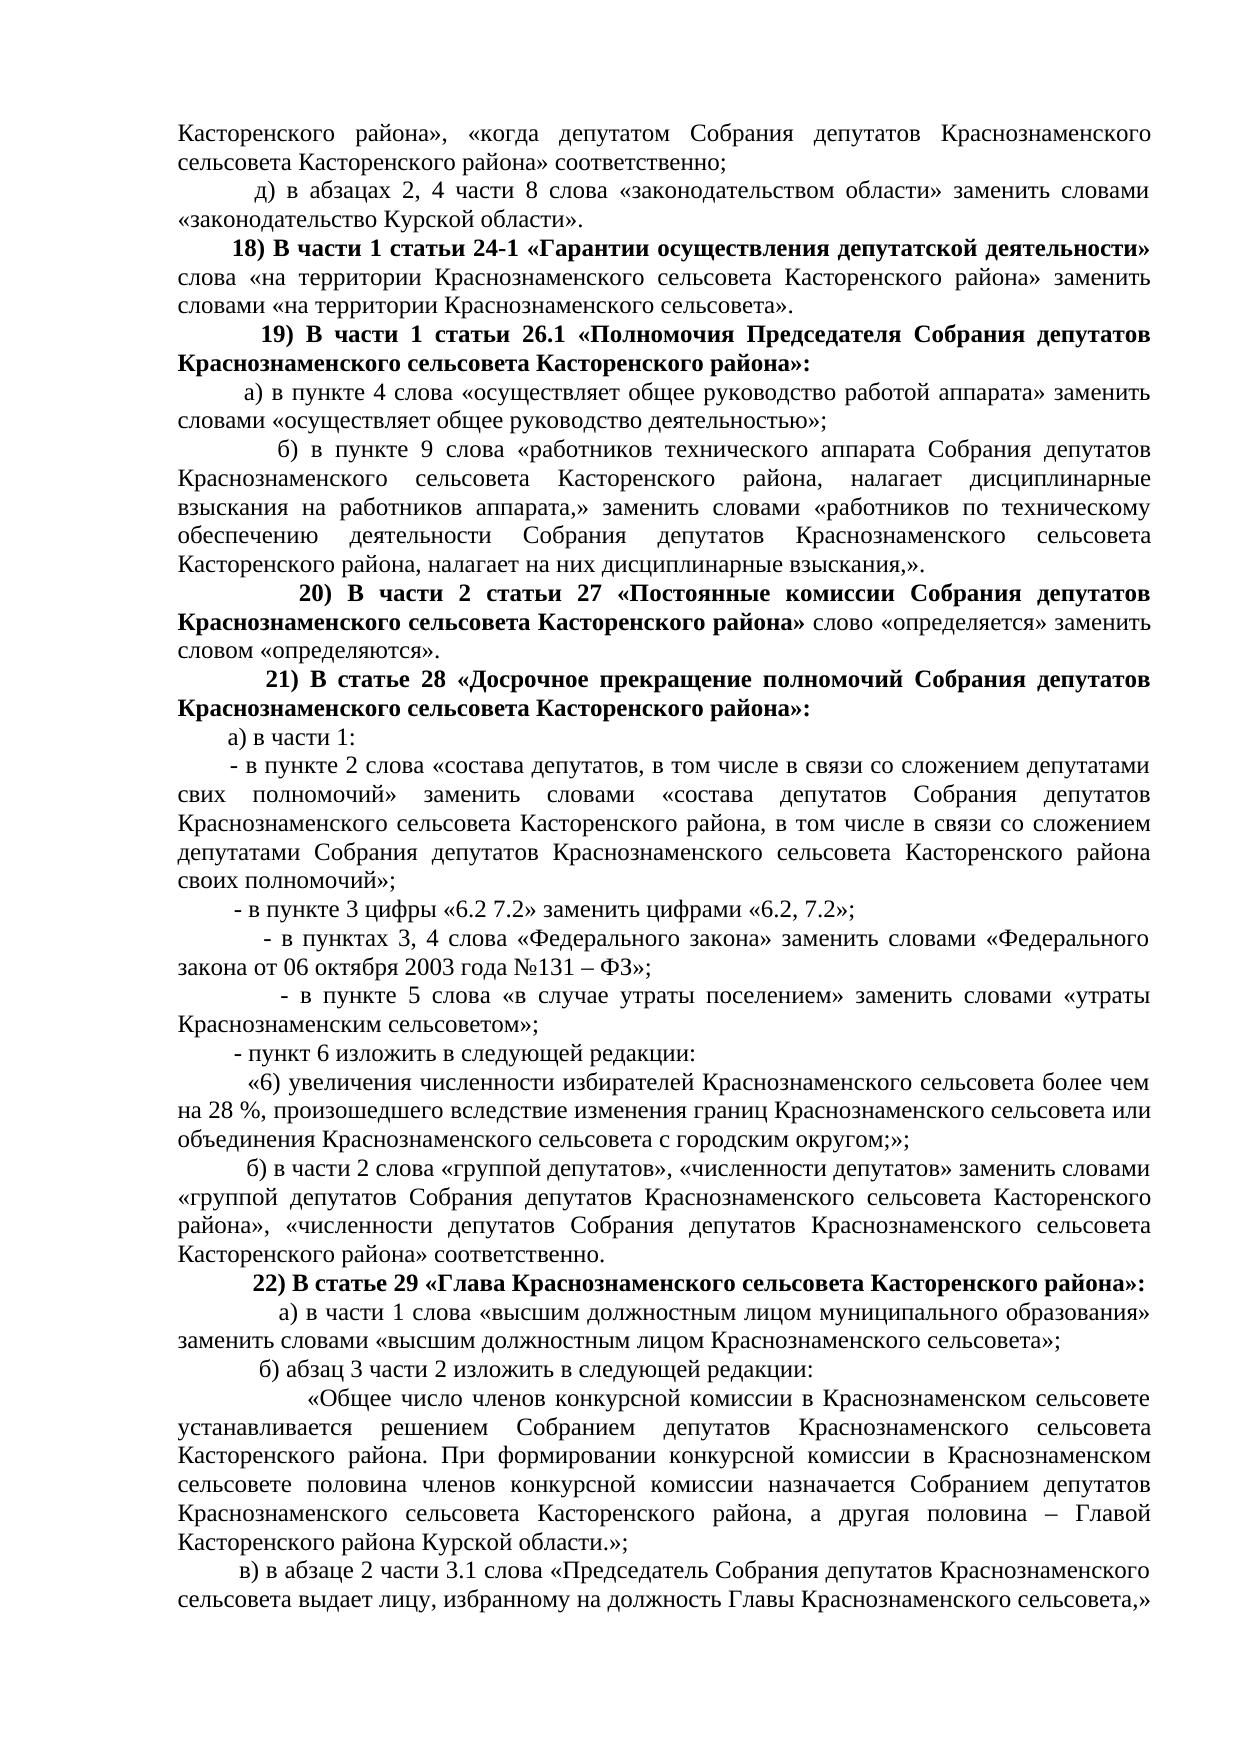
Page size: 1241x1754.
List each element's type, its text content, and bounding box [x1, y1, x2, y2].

text а) в части 1 слова «высшим должностным лицом муниципального образования» заменить словами «высшим должностным лицом Краснознаменского сельсовета»; [177, 1297, 1152, 1354]
text 20) В части 2 статьи 27 «Постоянные комиссии Собрания депутатов Краснознаменского сельсовета Касторенского района» слово «определяется» заменить словом «определяются». [177, 578, 1152, 664]
text - в пункте 5 слова «в случае утраты поселением» заменить словами «утраты Краснознаменским сельсоветом»; [177, 981, 1152, 1038]
text 19) В части 1 статьи 26.1 «Полномочия Председателя Собрания депутатов Краснознаменского сельсовета Касторенского района»: [177, 319, 1152, 377]
text 22) В статье 29 «Глава Краснознаменского сельсовета Касторенского района»: [177, 1268, 1152, 1297]
text 21) В статье 28 «Досрочное прекращение полномочий Собрания депутатов Краснознаменского сельсовета Касторенского района»: [177, 664, 1152, 722]
text - в пункте 3 цифры «6.2 7.2» заменить цифрами «6.2, 7.2»; [177, 894, 1152, 923]
text б) абзац 3 части 2 изложить в следующей редакции: [177, 1354, 1152, 1383]
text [177, 118, 1152, 176]
text «6) увеличения численности избирателей Краснознаменского сельсовета более чем на 28 %, произошедшего вследствие изменения границ Краснознаменского сельсовета или объединения Краснознаменского сельсовета с городским округом;»; [177, 1067, 1152, 1153]
text «Общее число членов конкурсной комиссии в Краснознаменском сельсовете устанавливается решением Собранием депутатов Краснознаменского сельсовета Касторенского района. При формировании конкурсной комиссии в Краснознаменском сельсовете половина членов конкурсной комиссии назначается Собранием депутатов Краснознаменского сельсовета Касторенского района, а другая половина – Главой Касторенского района Курской области.»; [177, 1383, 1152, 1556]
text - в пунктах 3, 4 слова «Федерального закона» заменить словами «Федерального закона от 06 октября 2003 года №131 – ФЗ»; [177, 923, 1152, 981]
text а) в пункте 4 слова «осуществляет общее руководство работой аппарата» заменить словами «осуществляет общее руководство деятельностью»; [177, 377, 1152, 434]
text - в пункте 2 слова «состава депутатов, в том числе в связи со сложением депутатами свих полномочий» заменить словами «состава депутатов Собрания депутатов Краснознаменского сельсовета Касторенского района, в том числе в связи со сложением депутатами Собрания депутатов Краснознаменского сельсовета Касторенского района своих полномочий»; [177, 751, 1152, 894]
text д) в абзацах 2, 4 части 8 слова «законодательством области» заменить словами «законодательство Курской области». [177, 176, 1152, 233]
text а) в части 1: [177, 722, 1152, 751]
text - пункт 6 изложить в следующей редакции: [177, 1038, 1152, 1067]
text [177, 1556, 1152, 1613]
text б) в пункте 9 слова «работников технического аппарата Собрания депутатов Краснознаменского сельсовета Касторенского района, налагает дисциплинарные взыскания на работников аппарата,» заменить словами «работников по техническому обеспечению деятельности Собрания депутатов Краснознаменского сельсовета Касторенского района, налагает на них дисциплинарные взыскания,». [177, 434, 1152, 578]
text 18) В части 1 статьи 24-1 «Гарантии осуществления депутатской деятельности» слова «на территории Краснознаменского сельсовета Касторенского района» заменить словами «на территории Краснознаменского сельсовета». [177, 233, 1152, 319]
text б) в части 2 слова «группой депутатов», «численности депутатов» заменить словами «группой депутатов Собрания депутатов Краснознаменского сельсовета Касторенского района», «численности депутатов Собрания депутатов Краснознаменского сельсовета Касторенского района» соответственно. [177, 1153, 1152, 1268]
